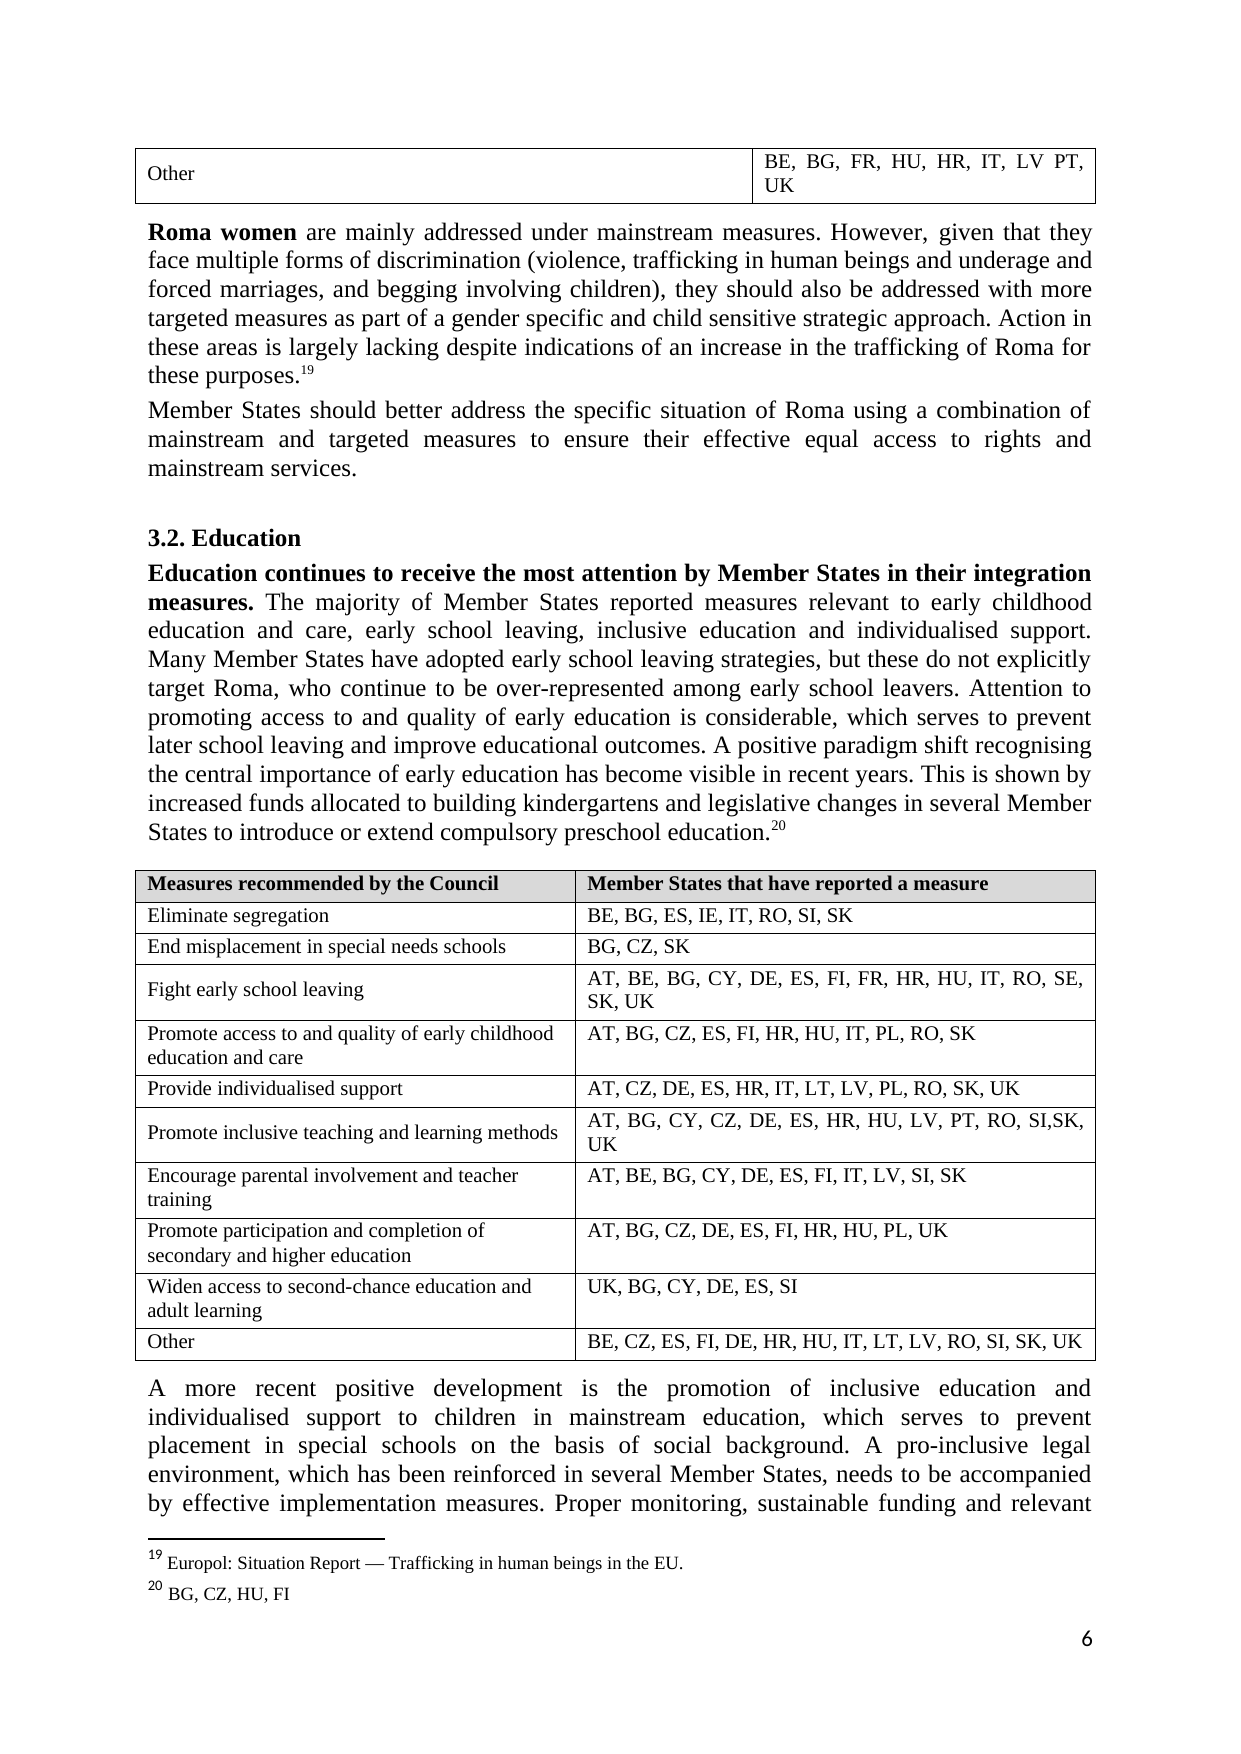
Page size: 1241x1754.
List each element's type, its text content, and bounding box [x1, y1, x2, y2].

table_cell Eliminate segregation [136, 903, 575, 933]
table_cell Other [136, 149, 752, 203]
text Roma women are mainly addressed under mainstream measures. However, given that they face multiple forms of discrimination (violence, trafficking in human beings and underage and forced marriages, and begging involving children), they should also be addressed with more targeted measures as part of a gender specific and child sensitive strategic approach. Action in these areas is largely lacking despite indications of an increase in the trafficking of Roma for these purposes. [148, 217, 1093, 389]
table_cell Promote access to and quality of early childhood education and care [136, 1021, 575, 1075]
table_cell BE, BG, FR, HU, HR, IT, LV PT, UK [753, 149, 1095, 203]
table_header Member States that have reported a measure [576, 871, 1095, 902]
table_cell Promote participation and completion of secondary and higher education [136, 1219, 575, 1273]
table_header Measures recommended by the Council [136, 871, 575, 902]
text Member States should better address the specific situation of Roma using a combination of mainstream and targeted measures to ensure their effective equal access to rights and mainstream services. [148, 395, 1092, 482]
text Education continues to receive the most attention by Member States in their integration measures. The majority of Member States reported measures relevant to early childhood education and care, early school leaving, inclusive education and individualised support. Many Member States have adopted early school leaving strategies, but these do not explicitly target Roma, who continue to be over-represented among early school leavers. Attention to promoting access to and quality of early education is considerable, which serves to prevent later school leaving and improve educational outcomes. A positive paradigm shift recognising the central importance of early education has become visible in recent years. This is shown by increased funds allocated to building kindergartens and legislative changes in several Member States to introduce or extend compulsory preschool education. [148, 558, 1093, 845]
table_cell Encourage parental involvement and teacher training [136, 1163, 575, 1217]
text 3.2. Education [148, 523, 1092, 552]
table_cell BE, CZ, ES, FI, DE, HR, HU, IT, LT, LV, RO, SI, SK, UK [576, 1329, 1095, 1359]
table_cell AT, BE, BG, CY, DE, ES, FI, FR, HR, HU, IT, RO, SE, SK, UK [576, 965, 1095, 1020]
table_cell AT, BE, BG, CY, DE, ES, FI, IT, LV, SI, SK [576, 1163, 1095, 1217]
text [148, 1373, 1093, 1517]
table_cell Widen access to second-chance education and adult learning [136, 1274, 575, 1328]
table_cell BG, CZ, SK [576, 934, 1095, 964]
table_cell BE, BG, ES, IE, IT, RO, SI, SK [576, 903, 1095, 933]
table_cell AT, BG, CZ, ES, FI, HR, HU, IT, PL, RO, SK [576, 1021, 1095, 1075]
table_cell Promote inclusive teaching and learning methods [136, 1108, 575, 1162]
table_cell UK, BG, CY, DE, ES, SI [576, 1274, 1095, 1328]
table_cell AT, BG, CZ, DE, ES, FI, HR, HU, PL, UK [576, 1219, 1095, 1273]
table_cell Other [136, 1329, 575, 1359]
table_cell Provide individualised support [136, 1076, 575, 1107]
table_cell End misplacement in special needs schools [136, 934, 575, 964]
table_cell AT, CZ, DE, ES, HR, IT, LT, LV, PL, RO, SK, UK [576, 1076, 1095, 1107]
table_cell AT, BG, CY, CZ, DE, ES, HR, HU, LV, PT, RO, SI,SK, UK [576, 1108, 1095, 1162]
table_cell Fight early school leaving [136, 965, 575, 1020]
